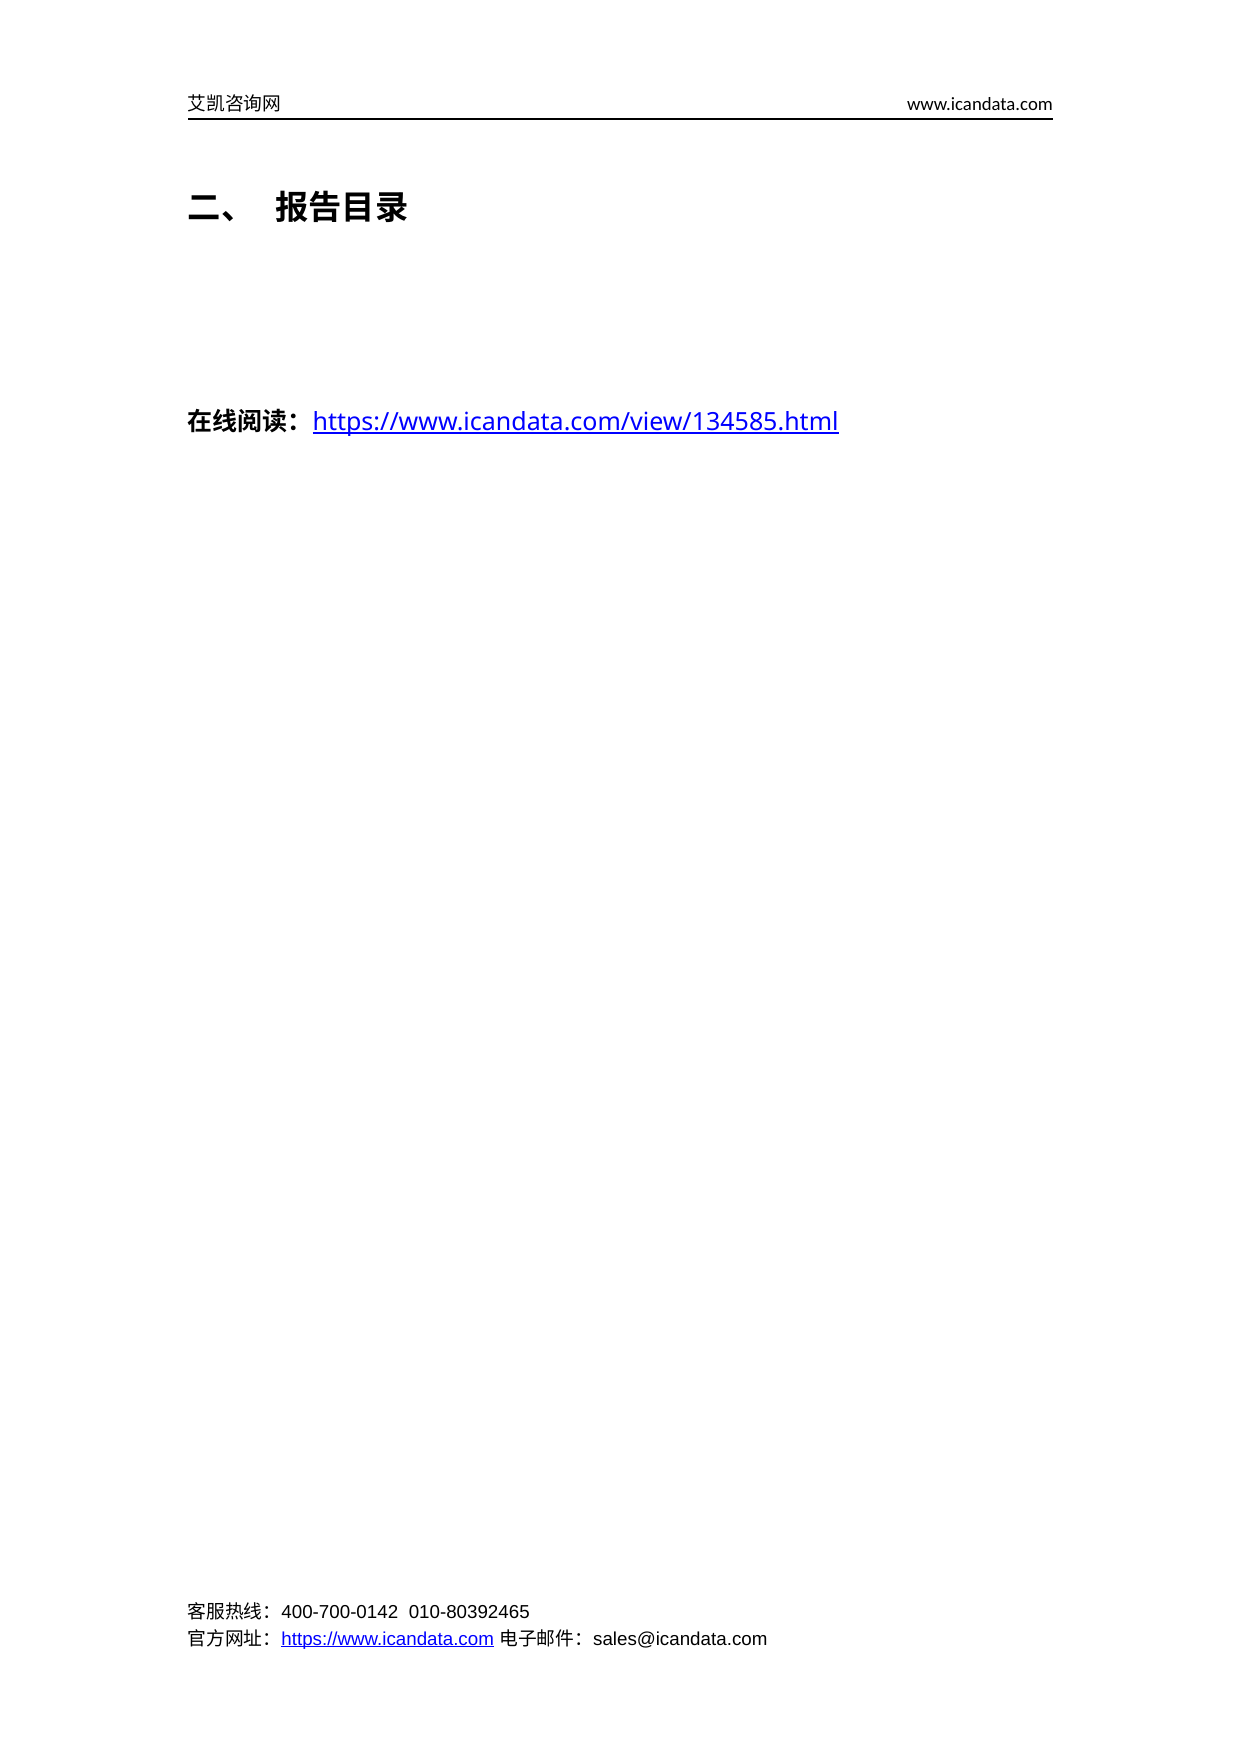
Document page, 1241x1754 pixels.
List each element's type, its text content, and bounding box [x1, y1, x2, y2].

subtitle 报告目录 [187, 172, 1053, 237]
text 在线阅读：https://www.icandata.com/view/134585.html [187, 387, 1053, 452]
